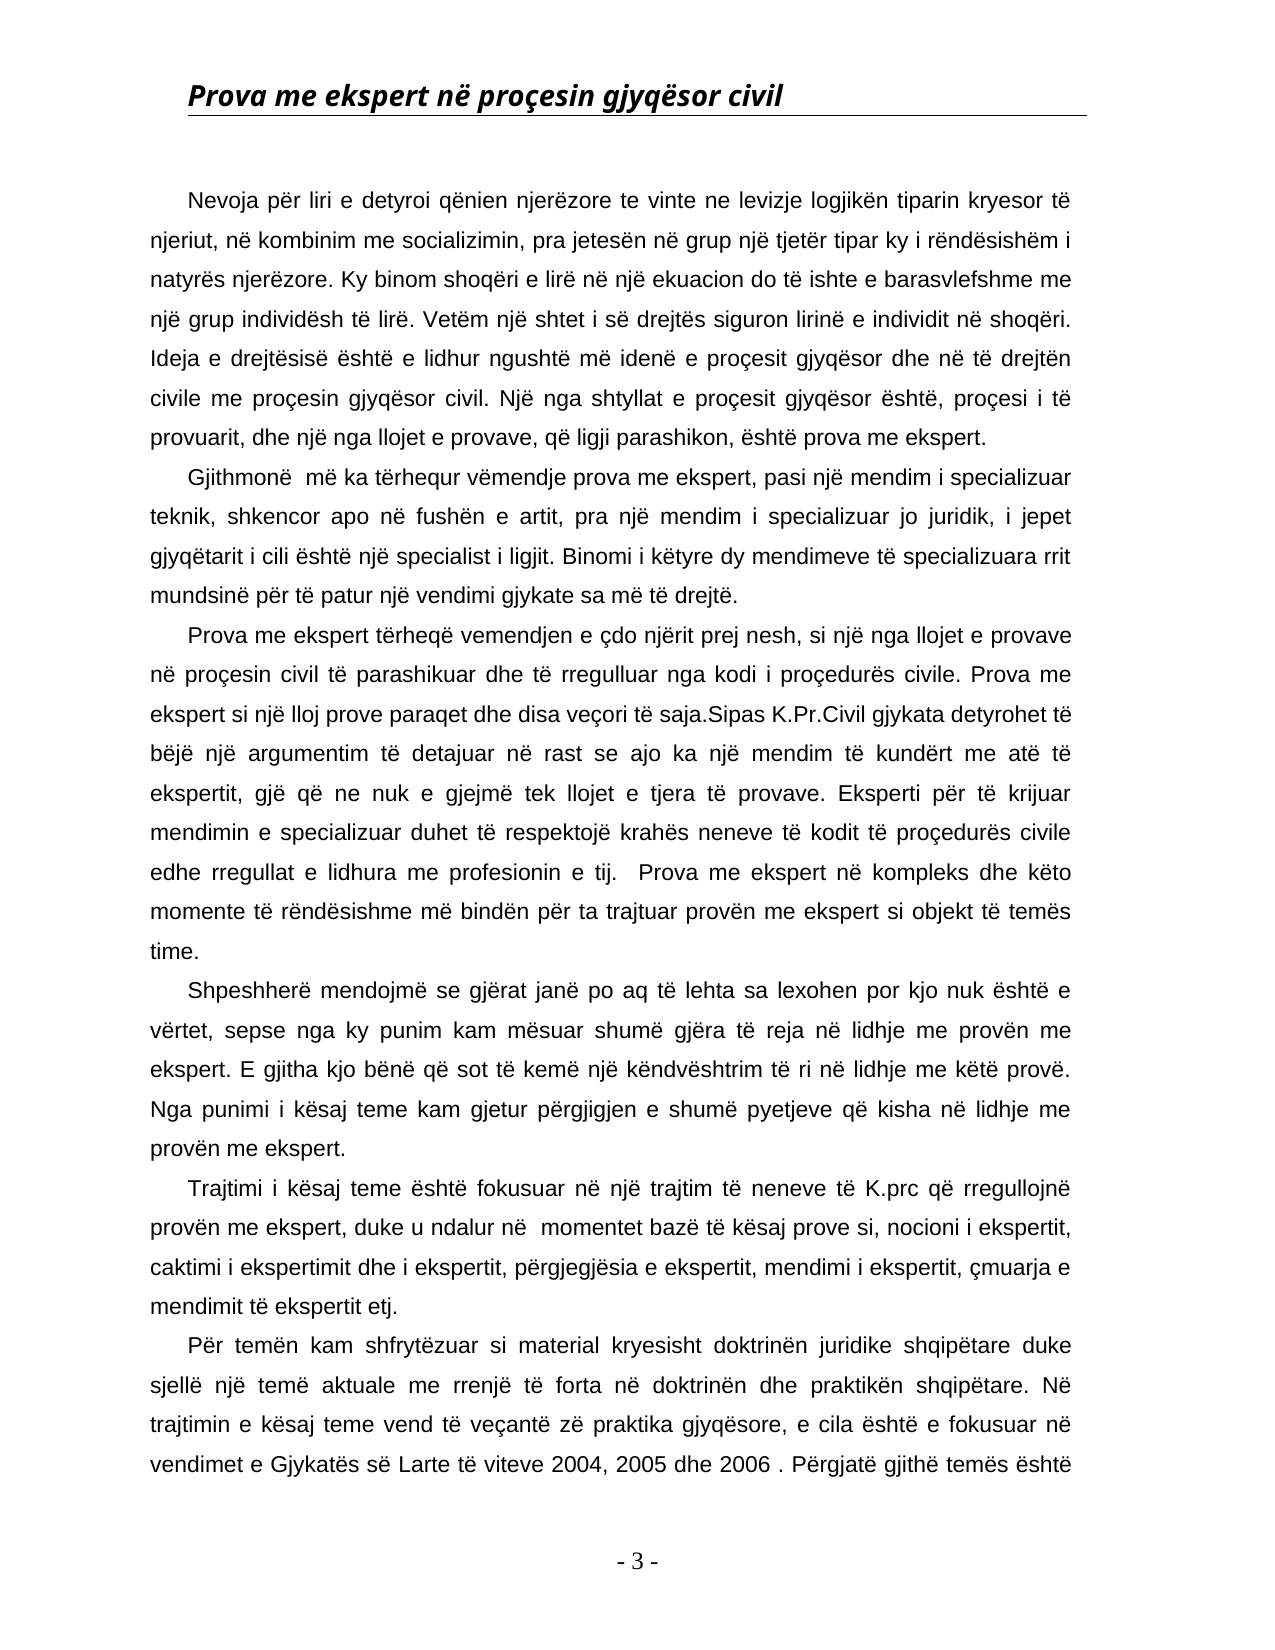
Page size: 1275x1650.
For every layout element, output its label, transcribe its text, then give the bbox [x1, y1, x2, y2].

text Gjithmonë më ka tërhequr vëmendje prova me ekspert, pasi një mendim i specializuar teknik, shkencor apo në fushën e artit, pra një mendim i specializuar jo juridik, i jepet gjyqëtarit i cili është një specialist i ligjit. Binomi i këtyre dy mendimeve të specializuara rrit mundsinë për të patur një vendimi gjykate sa më të drejtë. [150, 464, 1072, 609]
text Shpeshherë mendojmë se gjërat janë po aq të lehta sa lexohen por kjo nuk është e vërtet, sepse nga ky punim kam mësuar shumë gjëra të reja në lidhje me provën me ekspert. E gjitha kjo bënë që sot të kemë një këndvështrim të ri në lidhje me këtë provë. Nga punimi i kësaj teme kam gjetur përgjigjen e shumë pyetjeve që kisha në lidhje me provën me ekspert. [150, 977, 1072, 1161]
text Prova me ekspert tërheqë vemendjen e çdo njërit prej nesh, si një nga llojet e provave në proçesin civil të parashikuar dhe të rregulluar nga kodi i proçedurës civile. Prova me ekspert si një lloj prove paraqet dhe disa veçori të saja.Sipas K.Pr.Civil gjykata detyrohet të bëjë një argumentim të detajuar në rast se ajo ka një mendim të kundërt me atë të ekspertit, gjë që ne nuk e gjejmë tek llojet e tjera të provave. Eksperti për të krijuar mendimin e specializuar duhet të respektojë krahës neneve të kodit të proçedurës civile edhe rregullat e lidhura me profesionin e tij. Prova me ekspert në kompleks dhe këto momente të rëndësishme më bindën për ta trajtuar provën me ekspert si objekt të temës time. [150, 622, 1072, 964]
text Nevoja për liri e detyroi qënien njerëzore te vinte ne levizje logjikën tiparin kryesor të njeriut, në kombinim me socializimin, pra jetesën në grup një tjetër tipar ky i rëndësishëm i natyrës njerëzore. Ky binom shoqëri e lirë në një ekuacion do të ishte e barasvlefshme me një grup individësh të lirë. Vetëm një shtet i së drejtës siguron lirinë e individit në shoqëri. Ideja e drejtësisë është e lidhur ngushtë më idenë e proçesit gjyqësor dhe në të drejtën civile me proçesin gjyqësor civil. Një nga shtyllat e proçesit gjyqësor është, proçesi i të provuarit, dhe një nga llojet e provave, që ligji parashikon, është prova me ekspert. [150, 187, 1072, 451]
text Trajtimi i kësaj teme është fokusuar në një trajtim të neneve të K.prc që rregullojnë provën me ekspert, duke u ndalur në momentet bazë të kësaj prove si, nocioni i ekspertit, caktimi i ekspertimit dhe i ekspertit, përgjegjësia e ekspertit, mendimi i ekspertit, çmuarja e mendimit të ekspertit etj. [150, 1174, 1072, 1319]
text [150, 1332, 1072, 1477]
